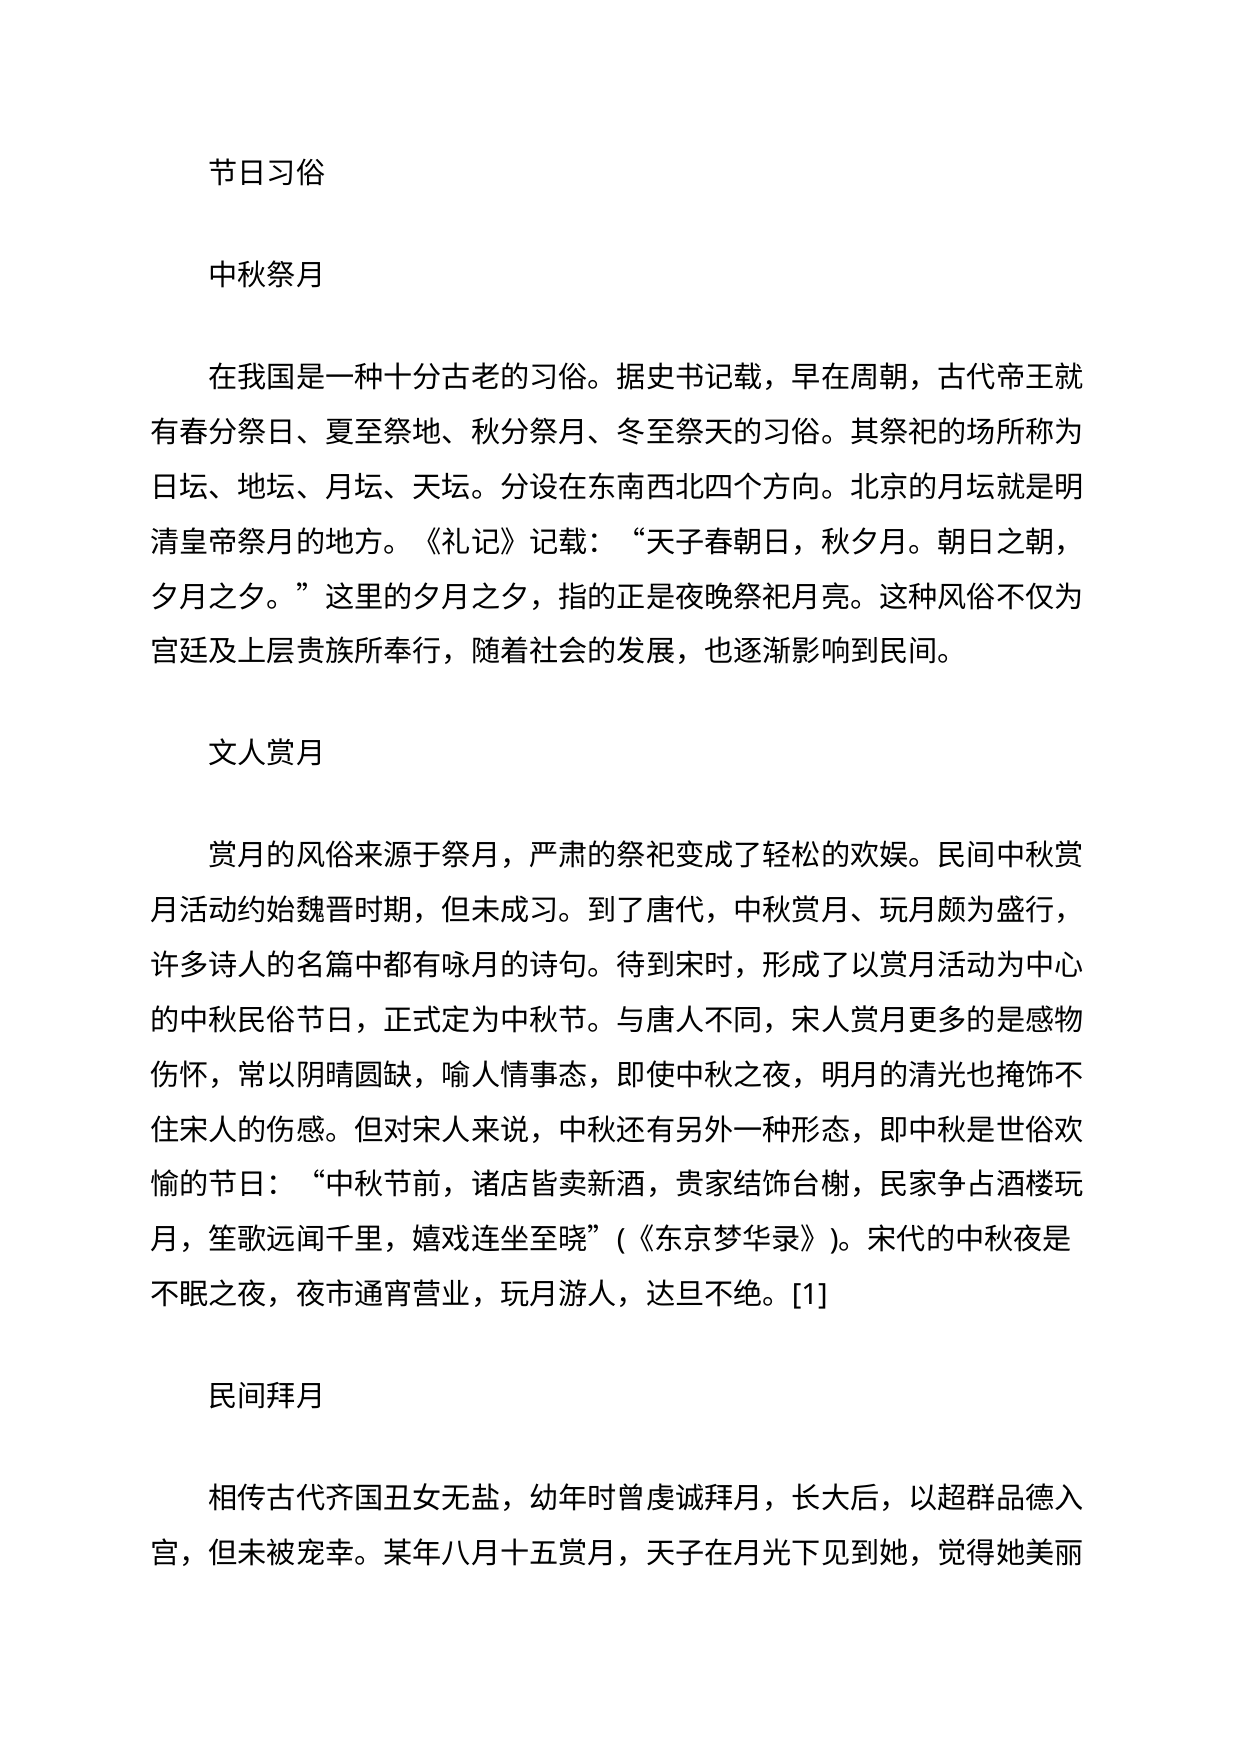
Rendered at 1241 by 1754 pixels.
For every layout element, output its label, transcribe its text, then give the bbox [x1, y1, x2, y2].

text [150, 1474, 1090, 1572]
text 中秋祭月 [150, 252, 1090, 294]
text 民间拜月 [150, 1373, 1090, 1415]
text 赏月的风俗来源于祭月，严肃的祭祀变成了轻松的欢娱。民间中秋赏月活动约始魏晋时期，但未成习。到了唐代，中秋赏月、玩月颇为盛行，许多诗人的名篇中都有咏月的诗句。待到宋时，形成了以赏月活动为中心的中秋民俗节日，正式定为中秋节。与唐人不同，宋人赏月更多的是感物伤怀，常以阴晴圆缺，喻人情事态，即使中秋之夜，明月的清光也掩饰不住宋人的伤感。但对宋人来说，中秋还有另外一种形态，即中秋是世俗欢愉的节日：“中秋节前，诸店皆卖新酒，贵家结饰台榭，民家争占酒楼玩月，笙歌远闻千里，嬉戏连坐至晓”(《东京梦华录》)。宋代的中秋夜是不眠之夜，夜市通宵营业，玩月游人，达旦不绝。[1] [150, 832, 1090, 1313]
text 在我国是一种十分古老的习俗。据史书记载，早在周朝，古代帝王就有春分祭日、夏至祭地、秋分祭月、冬至祭天的习俗。其祭祀的场所称为日坛、地坛、月坛、天坛。分设在东南西北四个方向。北京的月坛就是明清皇帝祭月的地方。《礼记》记载：“天子春朝日，秋夕月。朝日之朝，夕月之夕。”这里的夕月之夕，指的正是夜晚祭祀月亮。这种风俗不仅为宫廷及上层贵族所奉行，随着社会的发展，也逐渐影响到民间。 [150, 353, 1090, 670]
text 文人赏月 [150, 730, 1090, 772]
text 节日习俗 [150, 150, 1090, 192]
